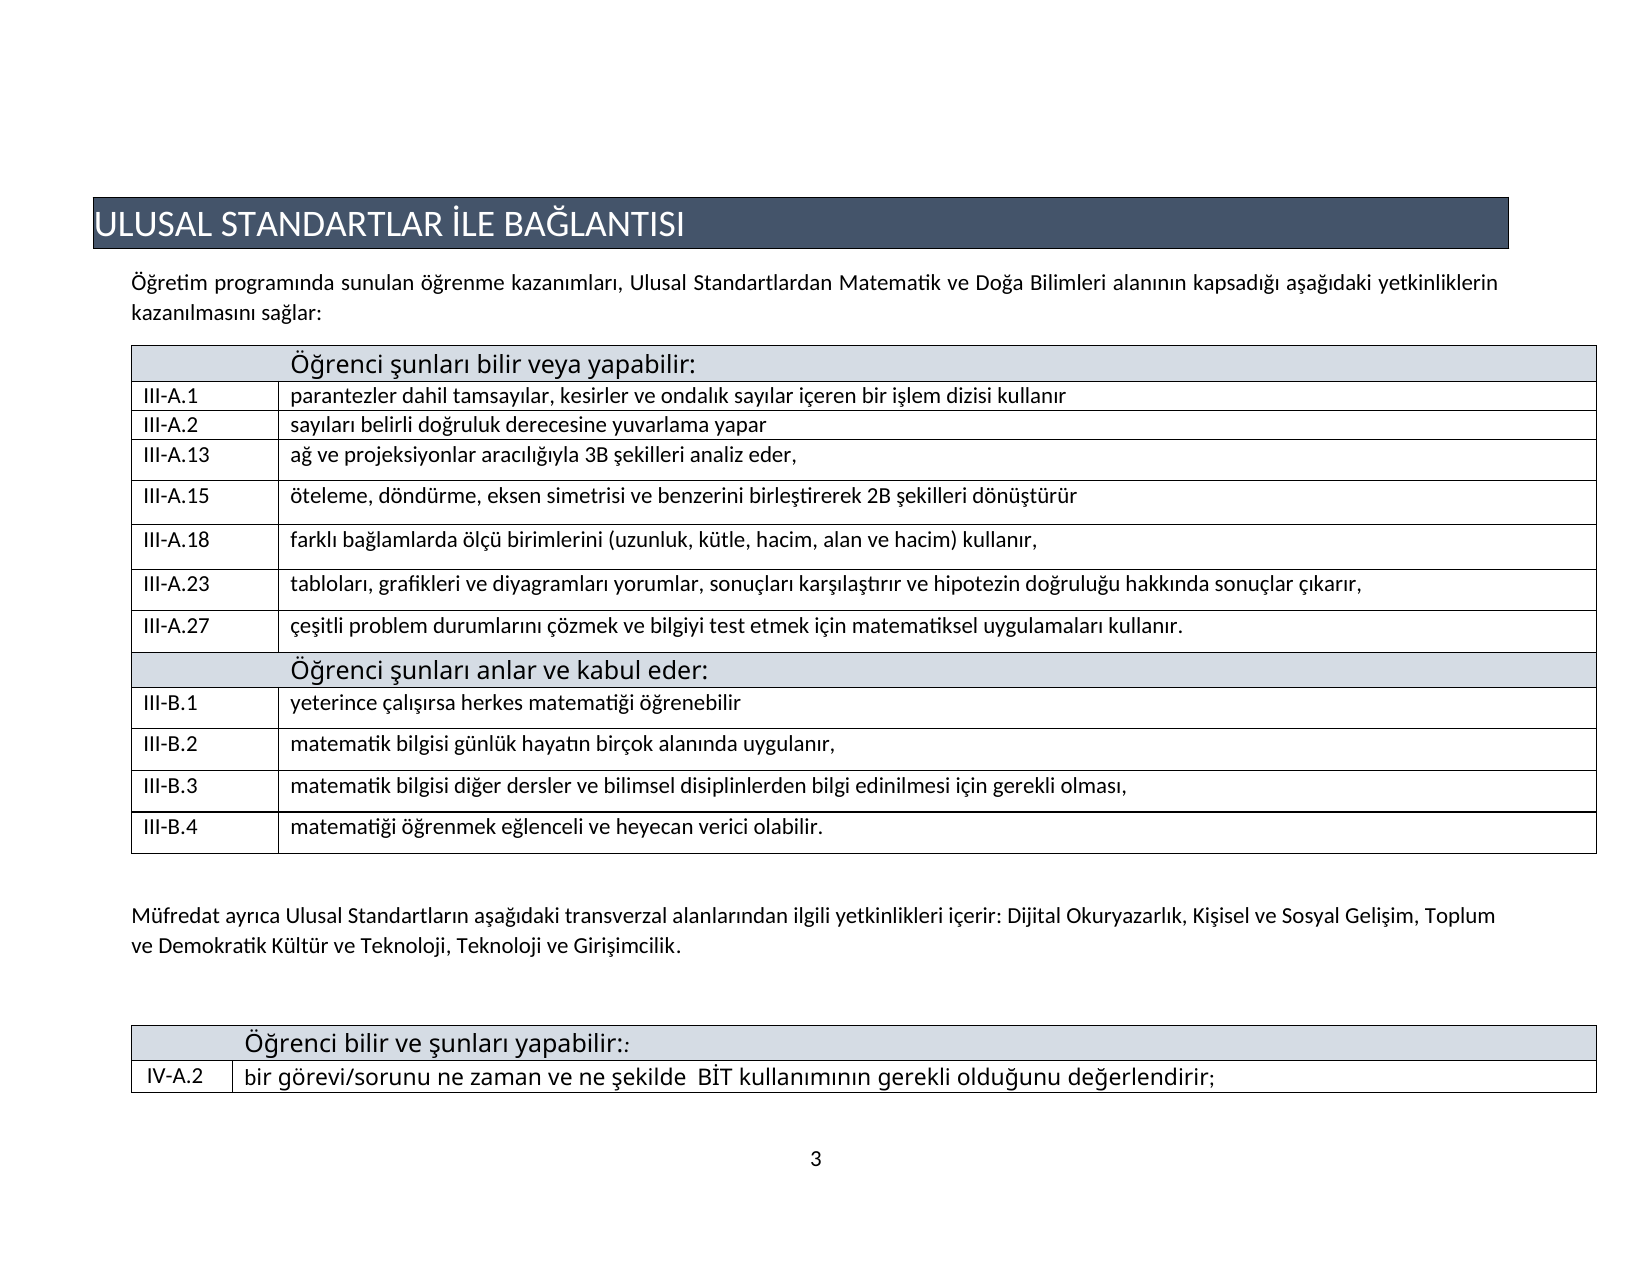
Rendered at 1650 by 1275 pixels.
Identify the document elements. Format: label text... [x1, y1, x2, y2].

table_cell sayıları belirli doğruluk derecesine yuvarlama yapar [279, 411, 1596, 439]
table_cell çeşitli problem durumlarını çözmek ve bilgiyi test etmek için matematiksel uygulamaları kullanır. [279, 611, 1596, 652]
table_cell III-А.13 [132, 440, 278, 480]
text Müfredat ayrıca Ulusal Standartların aşağıdaki transverzal alanlarından ilgili yetkinlikleri içerir: Dijital Okuryazarlık, Kişisel ve Sosyal Gelişim, Toplum ve Demokratik Kültür ve Teknoloji, Teknoloji ve Girişimcilik. [131, 901, 1500, 959]
table_cell matematik bilgisi günlük hayatın birçok alanında uygulanır, [279, 729, 1596, 770]
table_cell III-А.27 [132, 611, 278, 652]
table_cell III-B.4 [132, 813, 278, 853]
table_cell III-А.23 [132, 570, 278, 610]
table_cell parantezler dahil tamsayılar, kesirler ve ondalık sayılar içeren bir işlem dizisi kullanır [279, 382, 1596, 409]
table_cell III-B.3 [132, 771, 278, 811]
table_header [132, 346, 279, 381]
table_cell III-B.1 [132, 688, 278, 728]
table_cell III-А.15 [132, 481, 278, 524]
table_cell III-B.2 [132, 729, 278, 770]
table_cell III-А.2 [132, 411, 278, 439]
table_header Öğrenci bilir ve şunları yapabilir:: [233, 1026, 1596, 1060]
text Öğretim programında sunulan öğrenme kazanımları, Ulusal Standartlardan Matematik ve Doğa Bilimleri alanının kapsadığı aşağıdaki yetkinliklerin kazanılmasını sağlar: [131, 268, 1500, 327]
table_cell IV-A.2 [132, 1061, 232, 1092]
table_cell [132, 653, 279, 687]
table_cell III-А.1 [132, 382, 278, 409]
table_cell ağ ve projeksiyonlar aracılığıyla 3B şekilleri analiz eder, [279, 440, 1596, 480]
table_header Öğrenci şunları bilir veya yapabilir: [279, 346, 1596, 381]
list ULUSAL STANDARTLAR İLE BAĞLANTISI [94, 198, 1508, 248]
table_cell yeterince çalışırsa herkes matematiği öğrenebilir [279, 688, 1596, 728]
table_cell matematiği öğrenmek eğlenceli ve heyecan verici olabilir. [279, 813, 1596, 853]
table_cell öteleme, döndürme, eksen simetrisi ve benzerini birleştirerek 2B şekilleri dönüştürür [279, 481, 1596, 524]
table_cell tabloları, grafikleri ve diyagramları yorumlar, sonuçları karşılaştırır ve hipotezin doğruluğu hakkında sonuçlar çıkarır, [279, 570, 1596, 610]
table_cell farklı bağlamlarda ölçü birimlerini (uzunluk, kütle, hacim, alan ve hacim) kullanır, [279, 525, 1596, 568]
table_header [132, 1026, 233, 1060]
table_cell III-А.18 [132, 525, 278, 568]
table_cell matematik bilgisi diğer dersler ve bilimsel disiplinlerden bilgi edinilmesi için gerekli olması, [279, 771, 1596, 811]
table_cell bir görevi/sorunu ne zaman ve ne şekilde BİT kullanımının gerekli olduğunu değerlendirir; [233, 1061, 1596, 1092]
table_cell Öğrenci şunları anlar ve kabul eder: [279, 653, 1596, 687]
